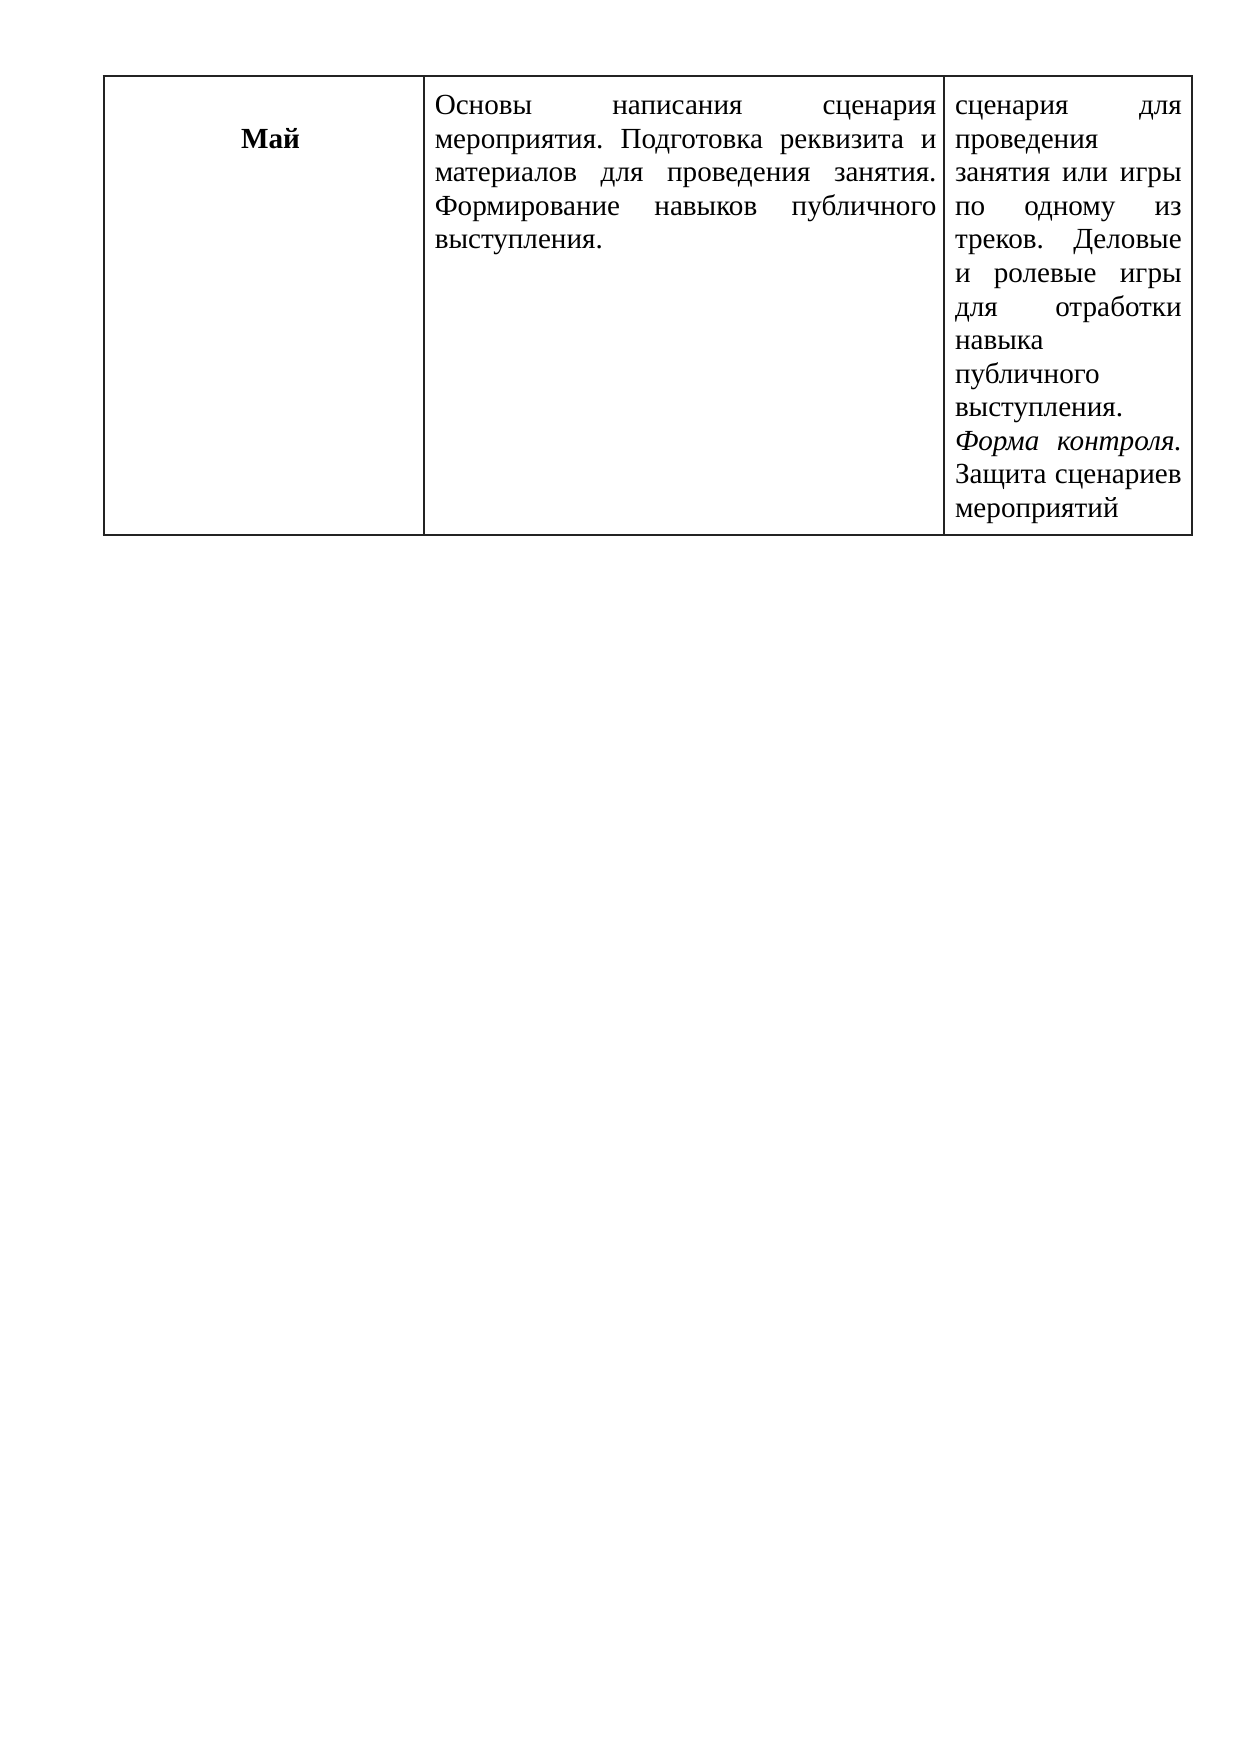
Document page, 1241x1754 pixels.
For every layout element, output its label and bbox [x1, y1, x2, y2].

table_cell [945, 77, 1191, 534]
table_cell [425, 77, 943, 534]
table_cell [105, 77, 423, 534]
